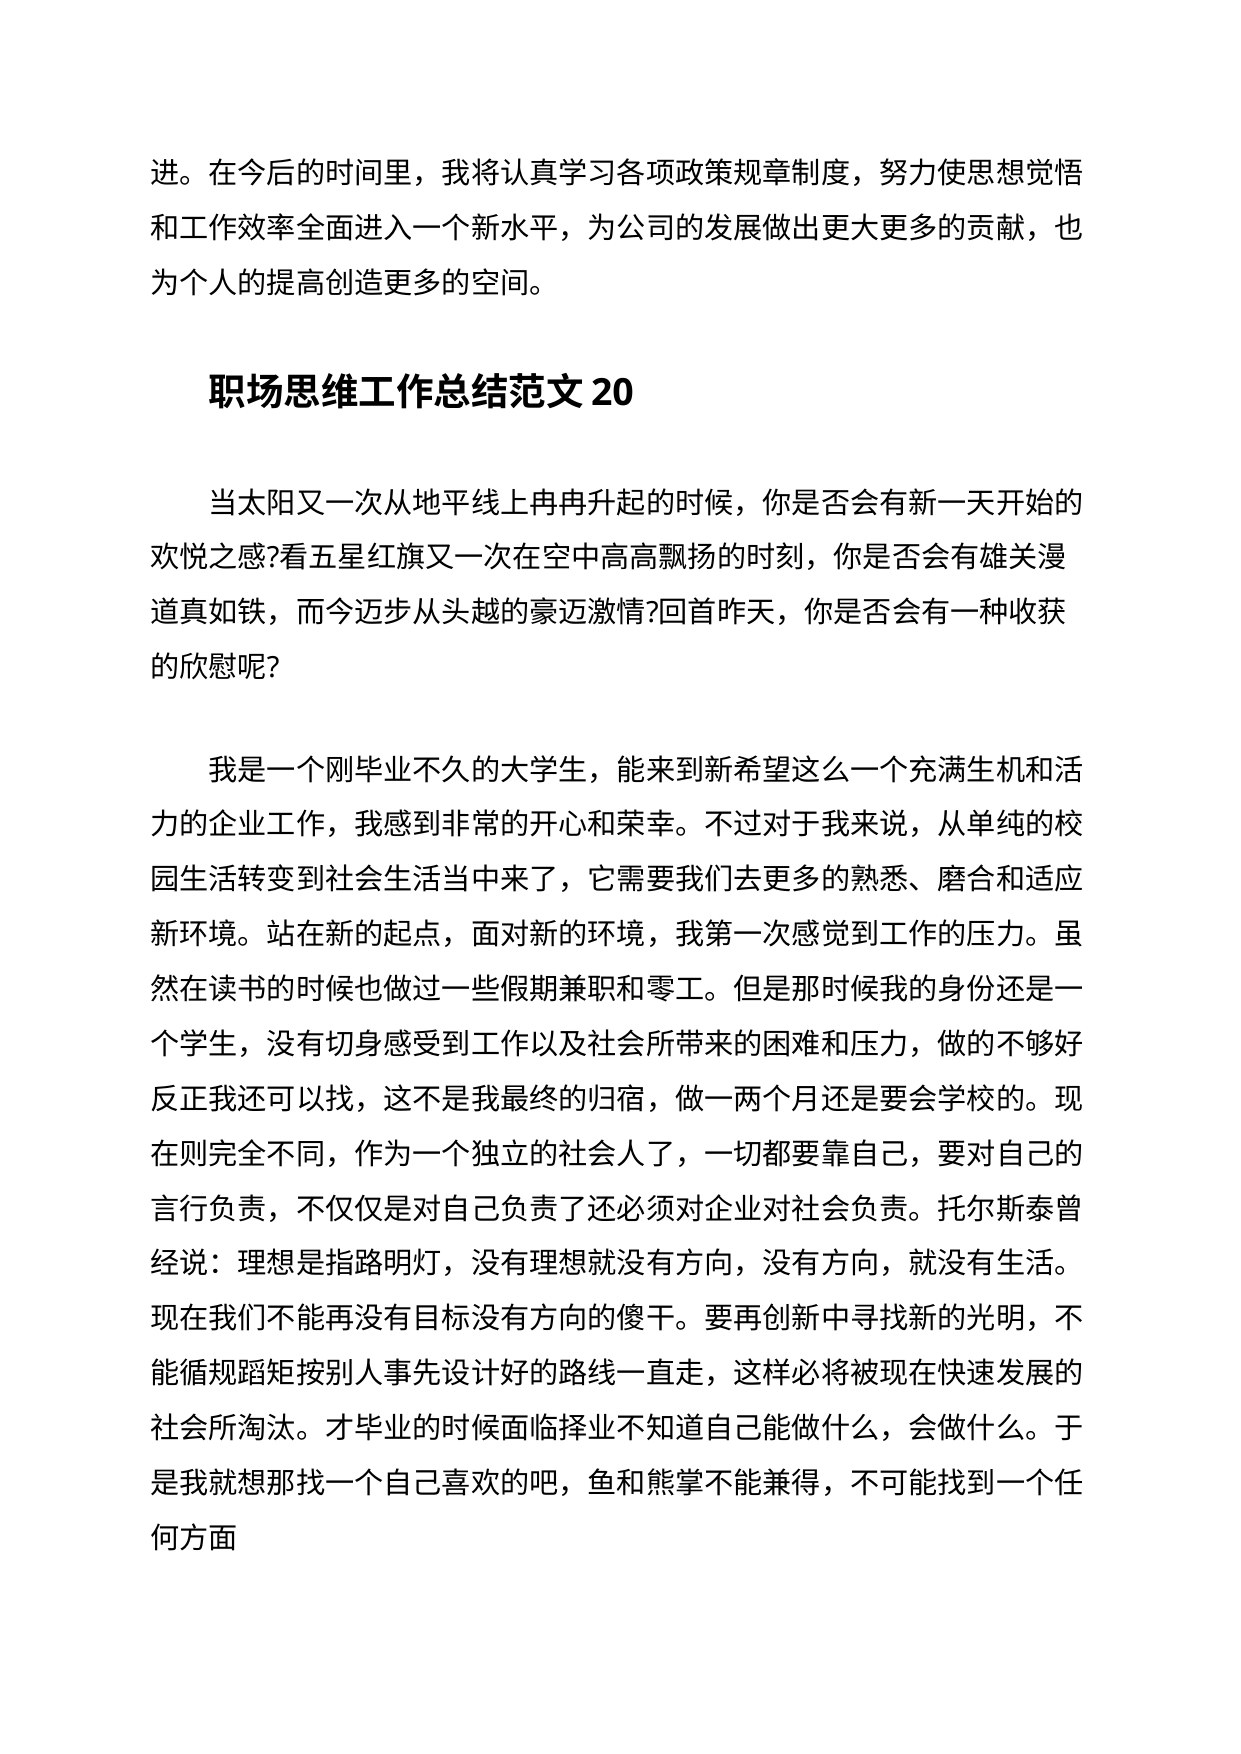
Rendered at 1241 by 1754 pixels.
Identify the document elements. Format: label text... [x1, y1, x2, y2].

text 我是一个刚毕业不久的大学生，能来到新希望这么一个充满生机和活力的企业工作，我感到非常的开心和荣幸。不过对于我来说，从单纯的校园生活转变到社会生活当中来了，它需要我们去更多的熟悉、磨合和适应新环境。站在新的起点，面对新的环境，我第一次感觉到工作的压力。虽然在读书的时候也做过一些假期兼职和零工。但是那时候我的身份还是一个学生，没有切身感受到工作以及社会所带来的困难和压力，做的不够好反正我还可以找，这不是我最终的归宿，做一两个月还是要会学校的。现在则完全不同，作为一个独立的社会人了，一切都要靠自己，要对自己的言行负责，不仅仅是对自己负责了还必须对企业对社会负责。托尔斯泰曾经说：理想是指路明灯，没有理想就没有方向，没有方向，就没有生活。现在我们不能再没有目标没有方向的傻干。要再创新中寻找新的光明，不能循规蹈矩按别人事先设计好的路线一直走，这样必将被现在快速发展的社会所淘汰。才毕业的时候面临择业不知道自己能做什么，会做什么。于是我就想那找一个自己喜欢的吧，鱼和熊掌不能兼得，不可能找到一个任何方面 [150, 746, 1090, 1557]
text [150, 150, 1090, 302]
text 职场思维工作总结范文20 [150, 362, 1090, 416]
text 当太阳又一次从地平线上冉冉升起的时候，你是否会有新一天开始的欢悦之感?看五星红旗又一次在空中高高飘扬的时刻，你是否会有雄关漫道真如铁，而今迈步从头越的豪迈激情?回首昨天，你是否会有一种收获的欣慰呢? [150, 479, 1090, 686]
